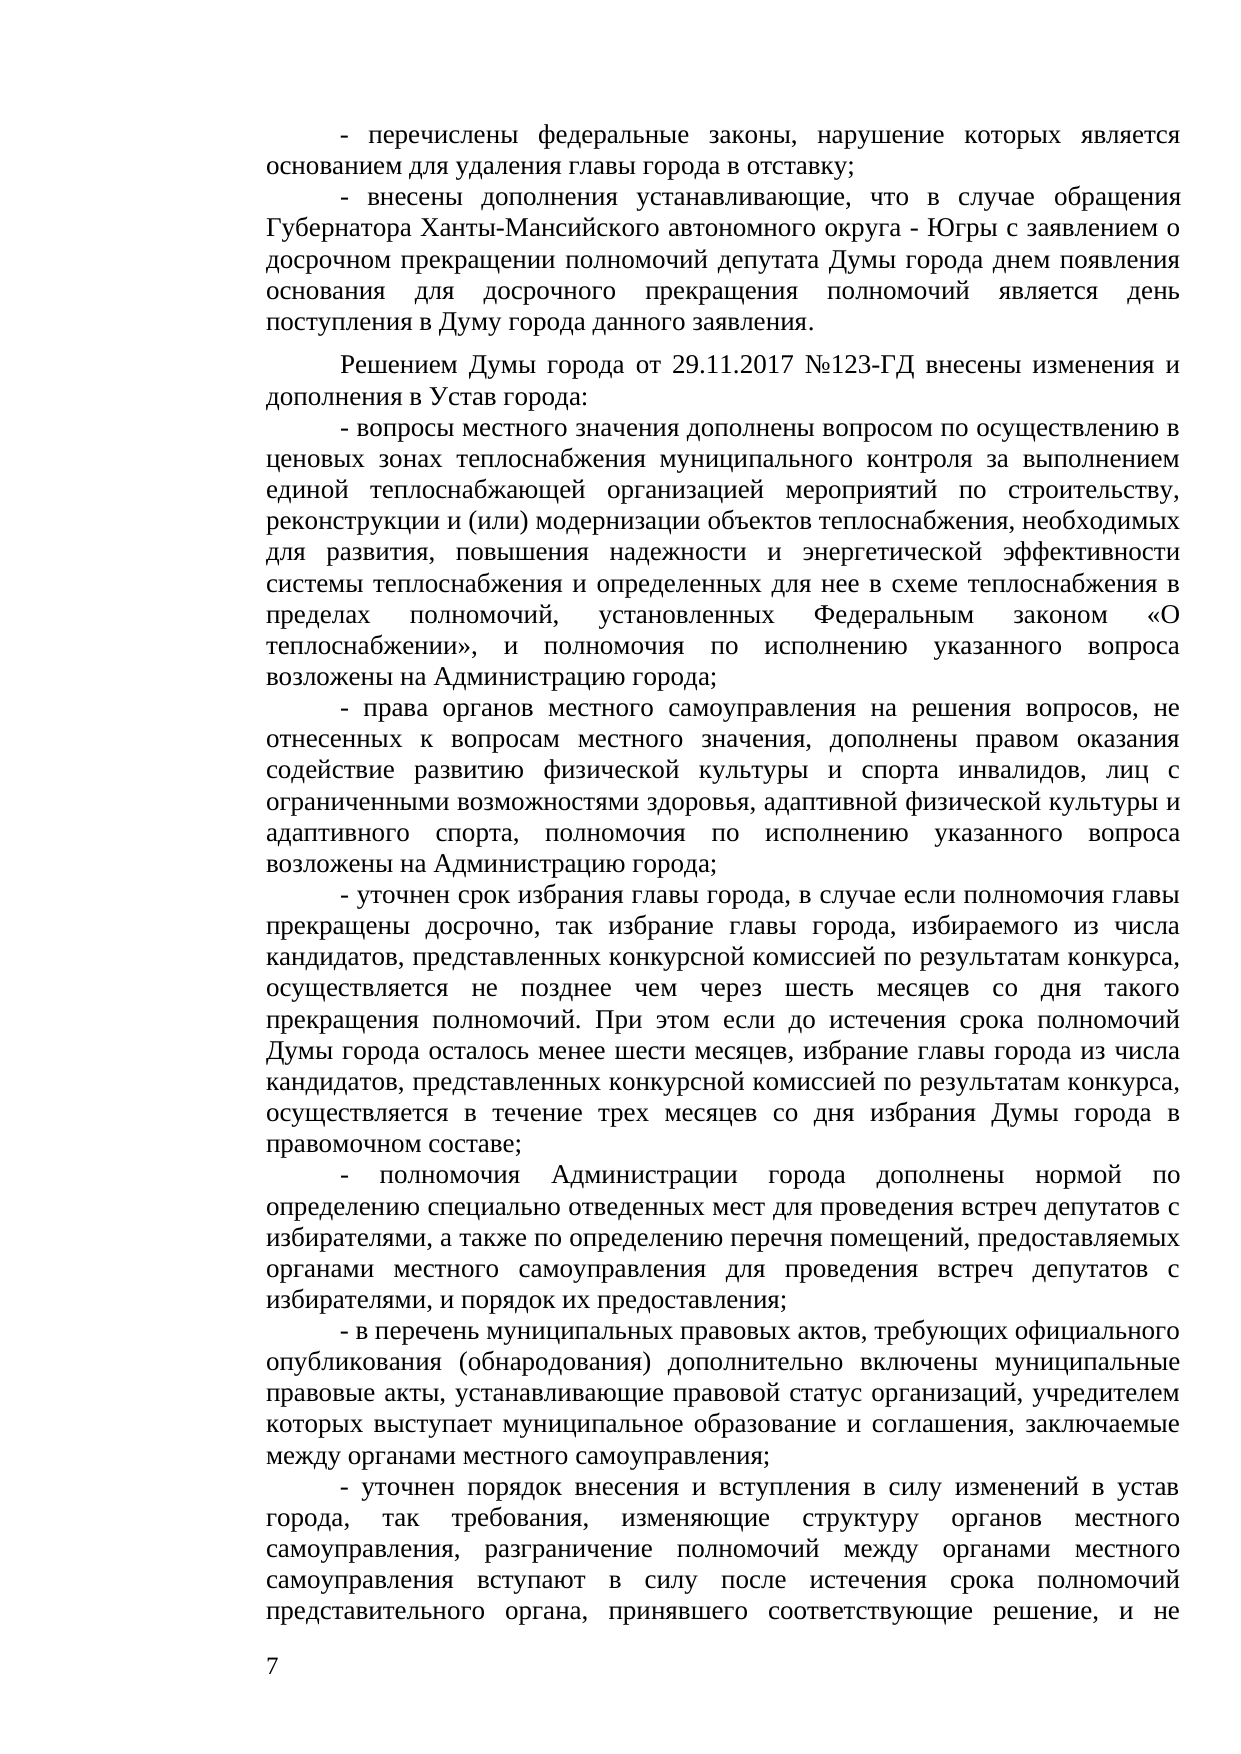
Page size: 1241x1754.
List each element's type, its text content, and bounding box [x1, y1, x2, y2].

text - права органов местного самоуправления на решения вопросов, не отнесенных к вопросам местного значения, дополнены правом оказания содействие развитию физической культуры и спорта инвалидов, лиц с ограниченными возможностями здоровья, адаптивной физической культуры и адаптивного спорта, полномочия по исполнению указанного вопроса возложены на Администрацию города; [266, 691, 1181, 878]
text - уточнен срок избрания главы города, в случае если полномочия главы прекращены досрочно, так избрание главы города, избираемого из числа кандидатов, представленных конкурсной комиссией по результатам конкурса, осуществляется не позднее чем через шесть месяцев со дня такого прекращения полномочий. При этом если до истечения срока полномочий Думы города осталось менее шести месяцев, избрание главы города из числа кандидатов, представленных конкурсной комиссией по результатам конкурса, осуществляется в течение трех месяцев со дня избрания Думы города в правомочном составе; [266, 878, 1181, 1158]
text - перечислены федеральные законы, нарушение которых является основанием для удаления главы города в отставку; [266, 118, 1181, 180]
text - внесены дополнения устанавливающие, что в случае обращения Губернатора Ханты-Мансийского автономного округа - Югры с заявлением о досрочном прекращении полномочий депутата Думы города днем появления основания для досрочного прекращения полномочий является день поступления в Думу города данного заявления. [266, 180, 1181, 336]
text - полномочия Администрации города дополнены нормой по определению специально отведенных мест для проведения встреч депутатов с избирателями, а также по определению перечня помещений, предоставляемых органами местного самоуправления для проведения встреч депутатов с избирателями, и порядок их предоставления; [266, 1158, 1181, 1314]
text Решением Думы города от 29.11.2017 №123-ГД внесены изменения и дополнения в Устав города: [266, 349, 1181, 411]
text - вопросы местного значения дополнены вопросом по осуществлению в ценовых зонах теплоснабжения муниципального контроля за выполнением единой теплоснабжающей организацией мероприятий по строительству, реконструкции и (или) модернизации объектов теплоснабжения, необходимых для развития, повышения надежности и энергетической эффективности системы теплоснабжения и определенных для нее в схеме теплоснабжения в пределах полномочий, установленных Федеральным законом «О теплоснабжении», и полномочия по исполнению указанного вопроса возложены на Администрацию города; [266, 411, 1181, 691]
text - в перечень муниципальных правовых актов, требующих официального опубликования (обнародования) дополнительно включены муниципальные правовые акты, устанавливающие правовой статус организаций, учредителем которых выступает муниципальное образование и соглашения, заключаемые между органами местного самоуправления; [266, 1314, 1181, 1470]
